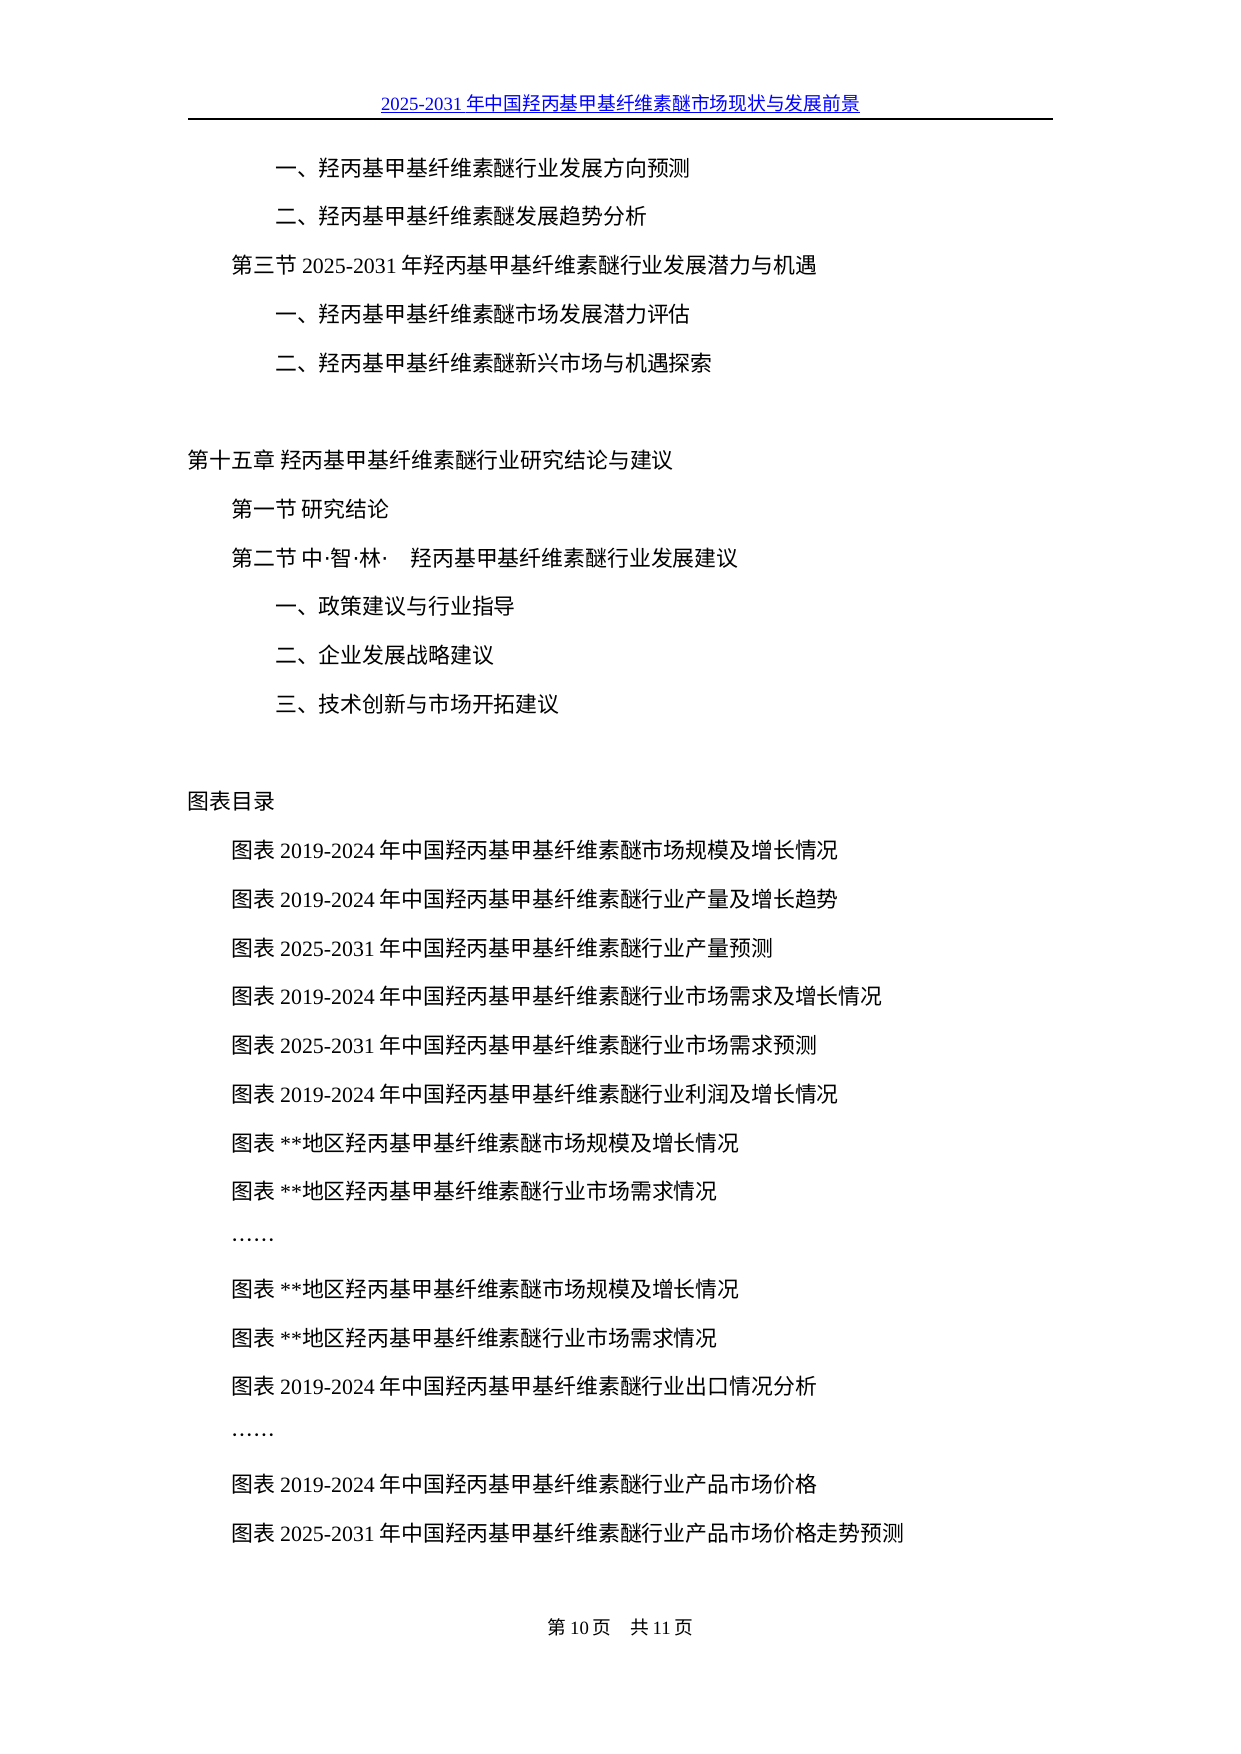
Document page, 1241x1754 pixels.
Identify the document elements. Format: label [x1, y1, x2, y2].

text [187, 150, 1053, 1548]
